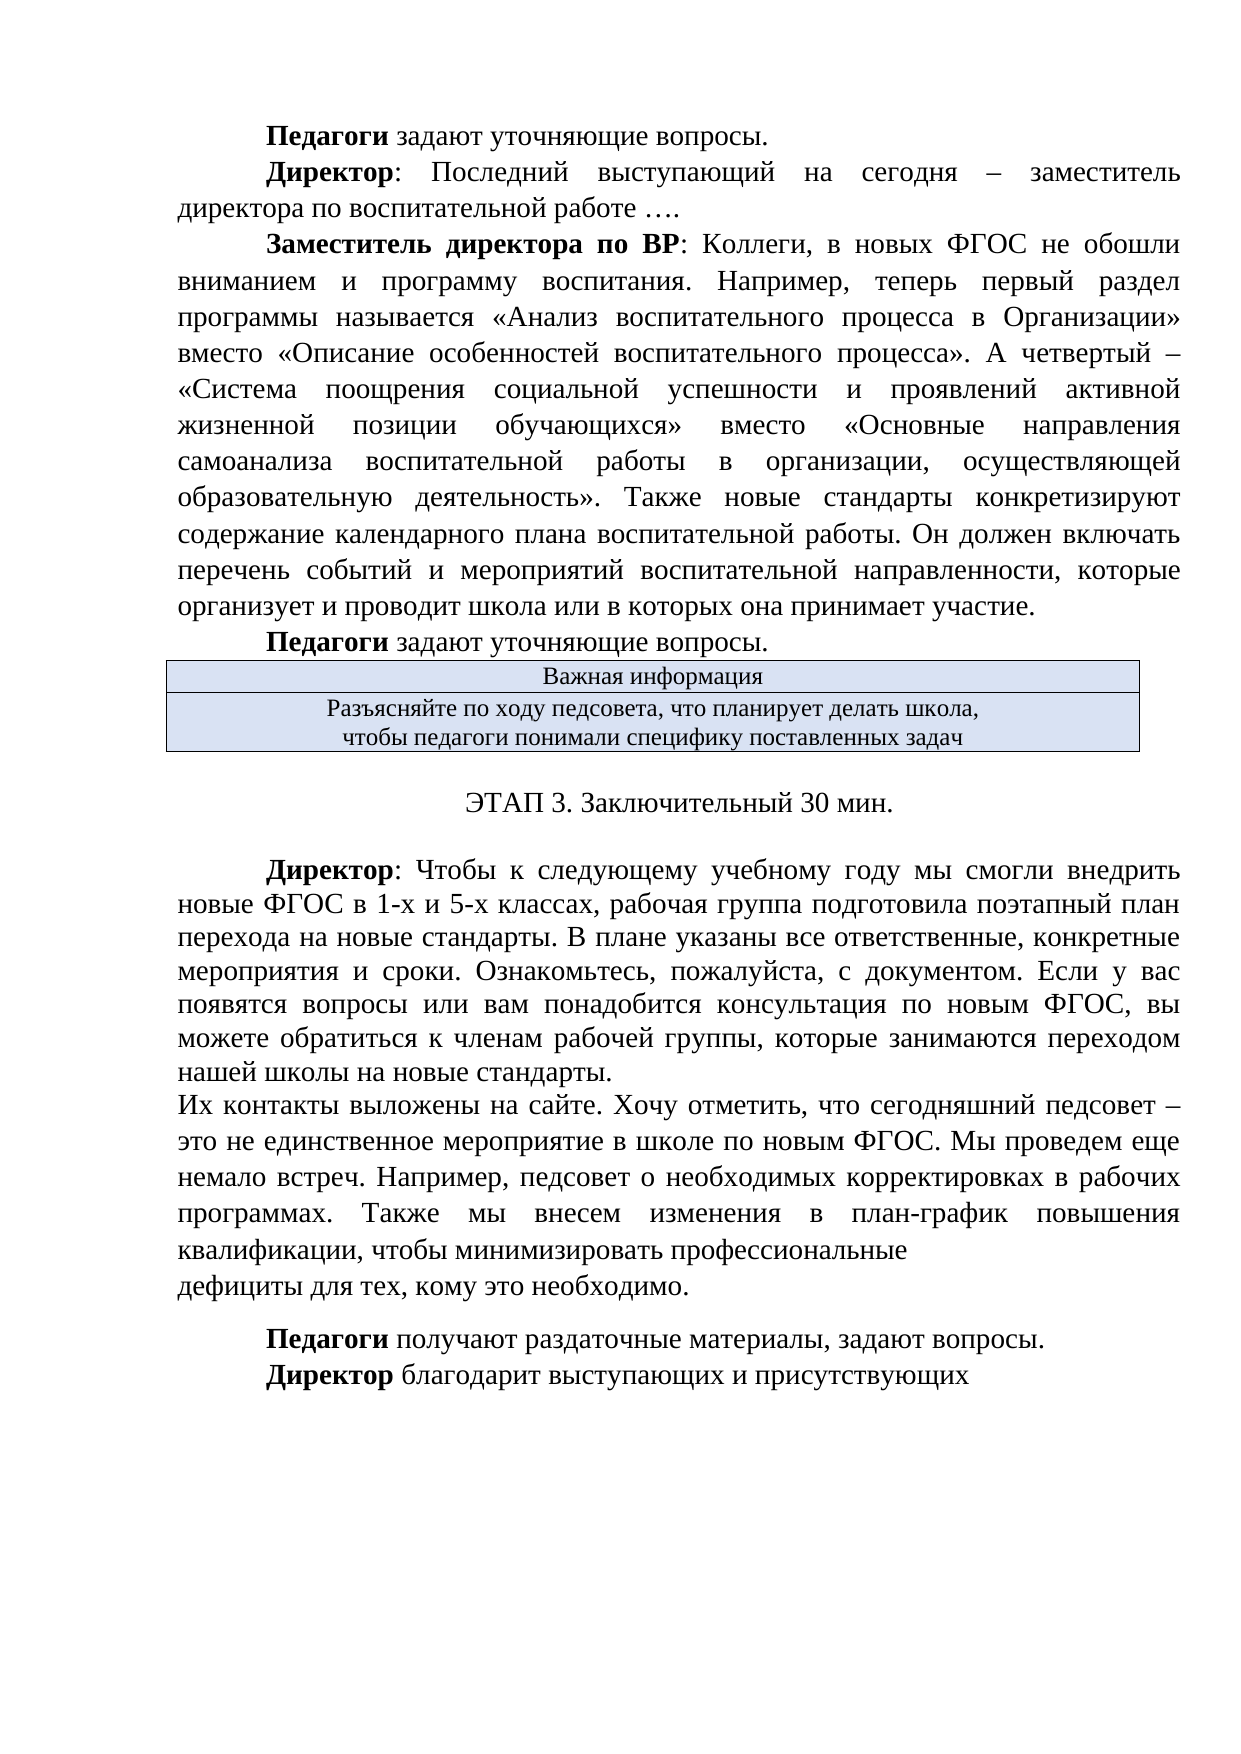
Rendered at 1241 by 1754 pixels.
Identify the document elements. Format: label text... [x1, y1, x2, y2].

text Педагоги получают раздаточные материалы, задают вопросы. [177, 1321, 1181, 1354]
table_cell Разъясняйте по ходу педсовета, что планирует делать школа, чтобы педагоги понимали специфику поставленных задач [167, 693, 1139, 751]
text Педагоги задают уточняющие вопросы. [177, 624, 1181, 658]
text Заместитель директора по ВР: Коллеги, в новых ФГОС не обошли вниманием и программу воспитания. Например, теперь первый раздел программы называется «Анализ воспитательного процесса в Организации» вместо «Описание особенностей воспитательного процесса». А четвертый – «Система поощрения социальной успешности и проявлений активной жизненной позиции обучающихся» вместо «Основные направления самоанализа воспитательной работы в организации, осуществляющей образовательную деятельность». Также новые стандарты конкретизируют содержание календарного плана воспитательной работы. Он должен включать перечень событий и мероприятий воспитательной направленности, которые организует и проводит школа или в которых она принимает участие. [177, 227, 1181, 622]
text Директор: Чтобы к следующему учебному году мы смогли внедрить новые ФГОС в 1-х и 5-х классах, рабочая группа подготовила поэтапный план перехода на новые стандарты. В плане указаны все ответственные, конкретные мероприятия и сроки. Ознакомьтесь, пожалуйста, с документом. Если у вас появятся вопросы или вам понадобится консультация по новым ФГОС, вы можете обратиться к членам рабочей группы, которые занимаются переходом нашей школы на новые стандарты. [177, 852, 1181, 1087]
table_header Важная информация [167, 661, 1139, 692]
text Директор: Последний выступающий на сегодня – заместитель директора по воспитательной работе …. [177, 154, 1181, 224]
text дефициты для тех, кому это необходимо. [177, 1268, 1181, 1301]
text ЭТАП 3. Заключительный 30 мин. [177, 785, 1181, 819]
text Директор благодарит выступающих и присутствующих [177, 1357, 1181, 1390]
text Их контакты выложены на сайте. Хочу отметить, что сегодняшний педсовет – это не единственное мероприятие в школе по новым ФГОС. Мы проведем еще немало встреч. Например, педсовет о необходимых корректировках в рабочих программах. Также мы внесем изменения в план-график повышения квалификации, чтобы минимизировать профессиональные [177, 1087, 1181, 1265]
text Педагоги задают уточняющие вопросы. [177, 118, 1181, 152]
